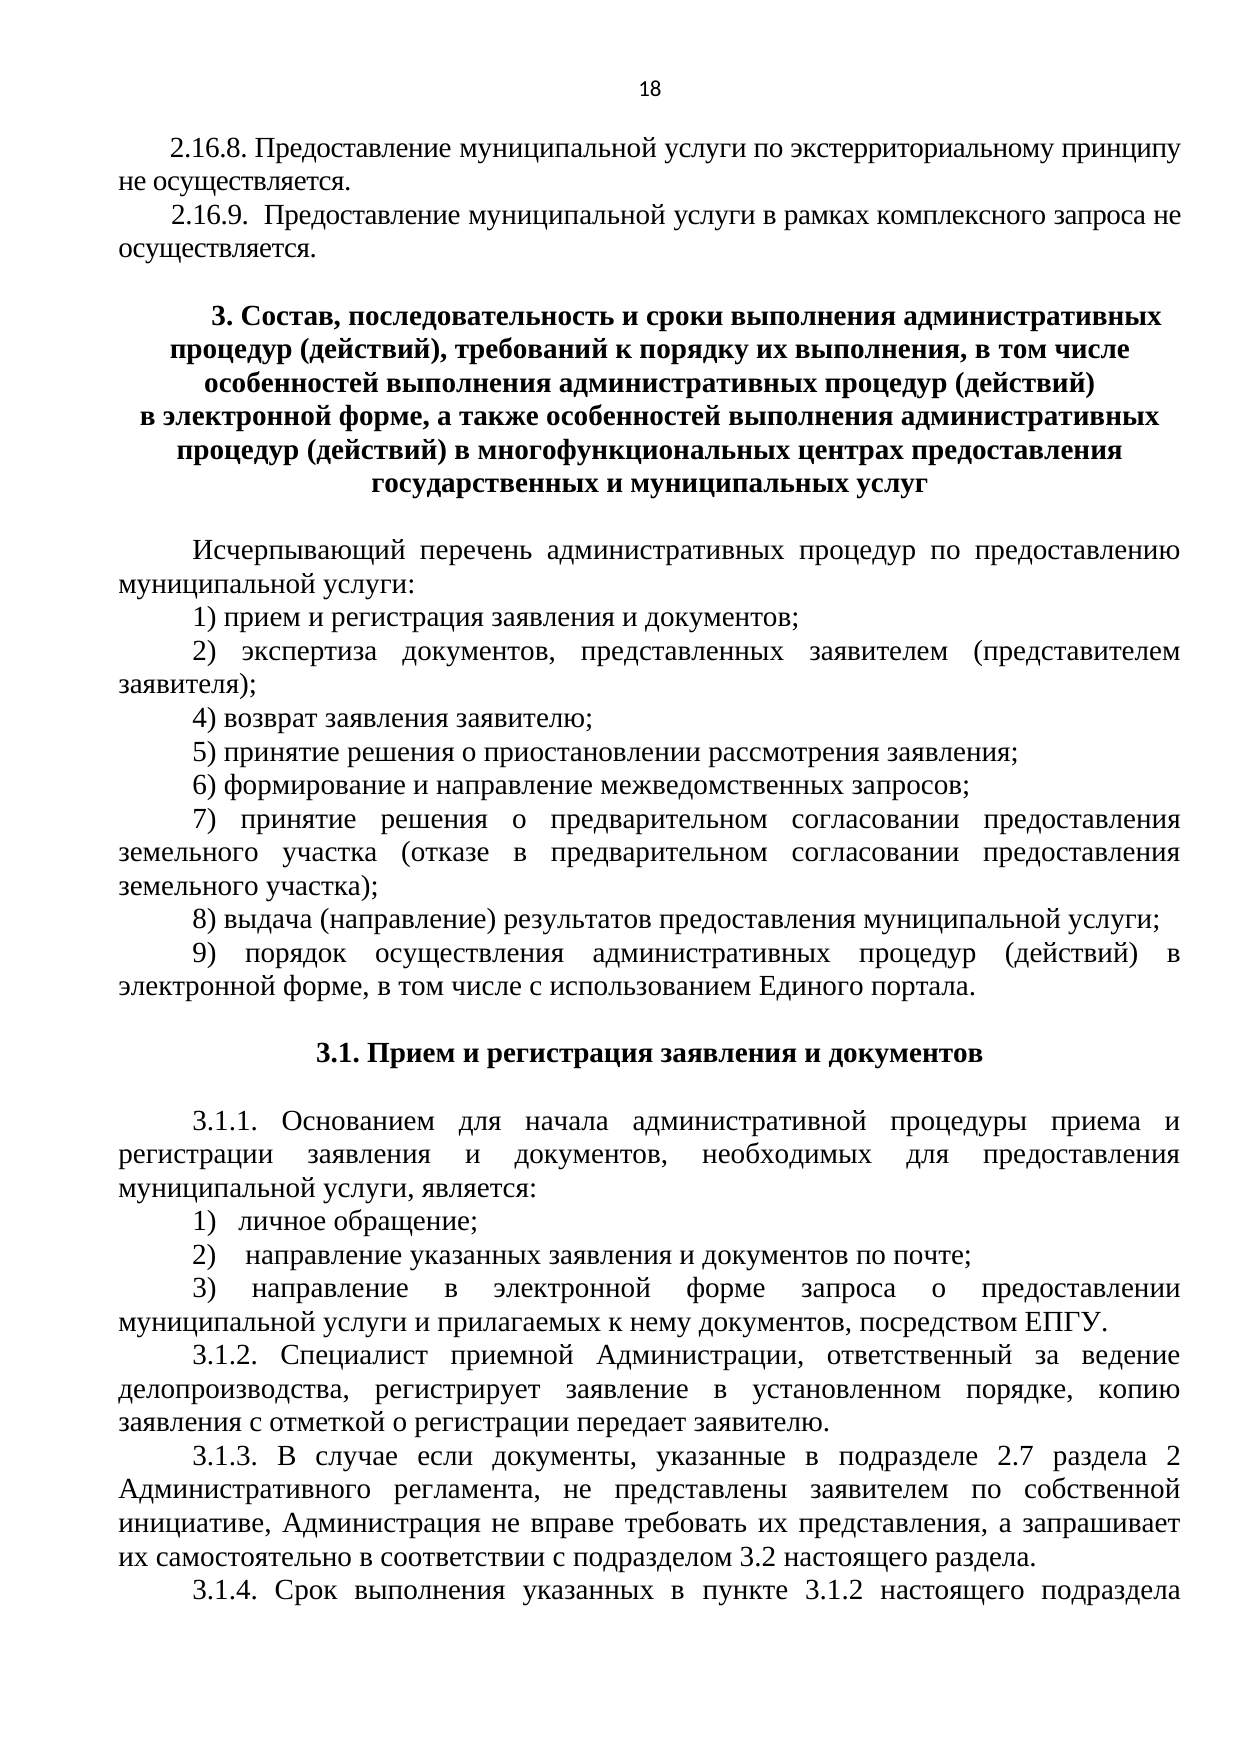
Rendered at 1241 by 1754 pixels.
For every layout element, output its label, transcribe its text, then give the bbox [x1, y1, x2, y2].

text 3) направление в электронной форме запроса о предоставлении муниципальной услуги и прилагаемых к нему документов, посредством ЕПГУ. [118, 1270, 1181, 1337]
text 3. Состав, последовательность и сроки выполнения административных процедур (действий), требований к порядку их выполнения, в том числе особенностей выполнения административных процедур (действий) в электронной форме, а также особенностей выполнения административных процедур (действий) в многофункциональных центрах предоставления государственных и муниципальных услуг [118, 298, 1181, 499]
text 2) направление указанных заявления и документов по почте; [118, 1237, 1181, 1270]
text 9) порядок осуществления административных процедур (действий) в электронной форме, в том числе с использованием Единого портала. [118, 935, 1181, 1002]
text 2) экспертиза документов, представленных заявителем (представителем заявителя); [118, 633, 1181, 700]
text 2.16.8. Предоставление муниципальной услуги по экстерриториальному принципу не осуществляется. [118, 130, 1181, 197]
text 3.1.1. Основанием для начала административной процедуры приема и регистрации заявления и документов, необходимых для предоставления муниципальной услуги, является: [118, 1103, 1181, 1203]
text Исчерпывающий перечень административных процедур по предоставлению муниципальной услуги: [118, 532, 1181, 599]
text 6) формирование и направление межведомственных запросов; [118, 767, 1181, 801]
text 4) возврат заявления заявителю; [118, 700, 1181, 734]
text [118, 1572, 1181, 1606]
text 3.1.3. В случае если документы, указанные в подразделе 2.7 раздела 2 Административного регламента, не представлены заявителем по собственной инициативе, Администрация не вправе требовать их представления, а запрашивает их самостоятельно в соответствии с подразделом 3.2 настоящего раздела. [118, 1438, 1181, 1572]
text 3.1. Прием и регистрация заявления и документов [118, 1036, 1181, 1069]
text 8) выдача (направление) результатов предоставления муниципальной услуги; [118, 901, 1181, 935]
text 7) принятие решения о предварительном согласовании предоставления земельного участка (отказе в предварительном согласовании предоставления земельного участка); [118, 801, 1181, 901]
text 3.1.2. Специалист приемной Администрации, ответственный за ведение делопроизводства, регистрирует заявление в установленном порядке, копию заявления с отметкой о регистрации передает заявителю. [118, 1337, 1181, 1438]
text 2.16.9. Предоставление муниципальной услуги в рамках комплексного запроса не осуществляется. [118, 197, 1181, 264]
text 1) прием и регистрация заявления и документов; [118, 599, 1181, 633]
text 1) личное обращение; [118, 1203, 1181, 1237]
text 5) принятие решения о приостановлении рассмотрения заявления; [118, 734, 1181, 767]
